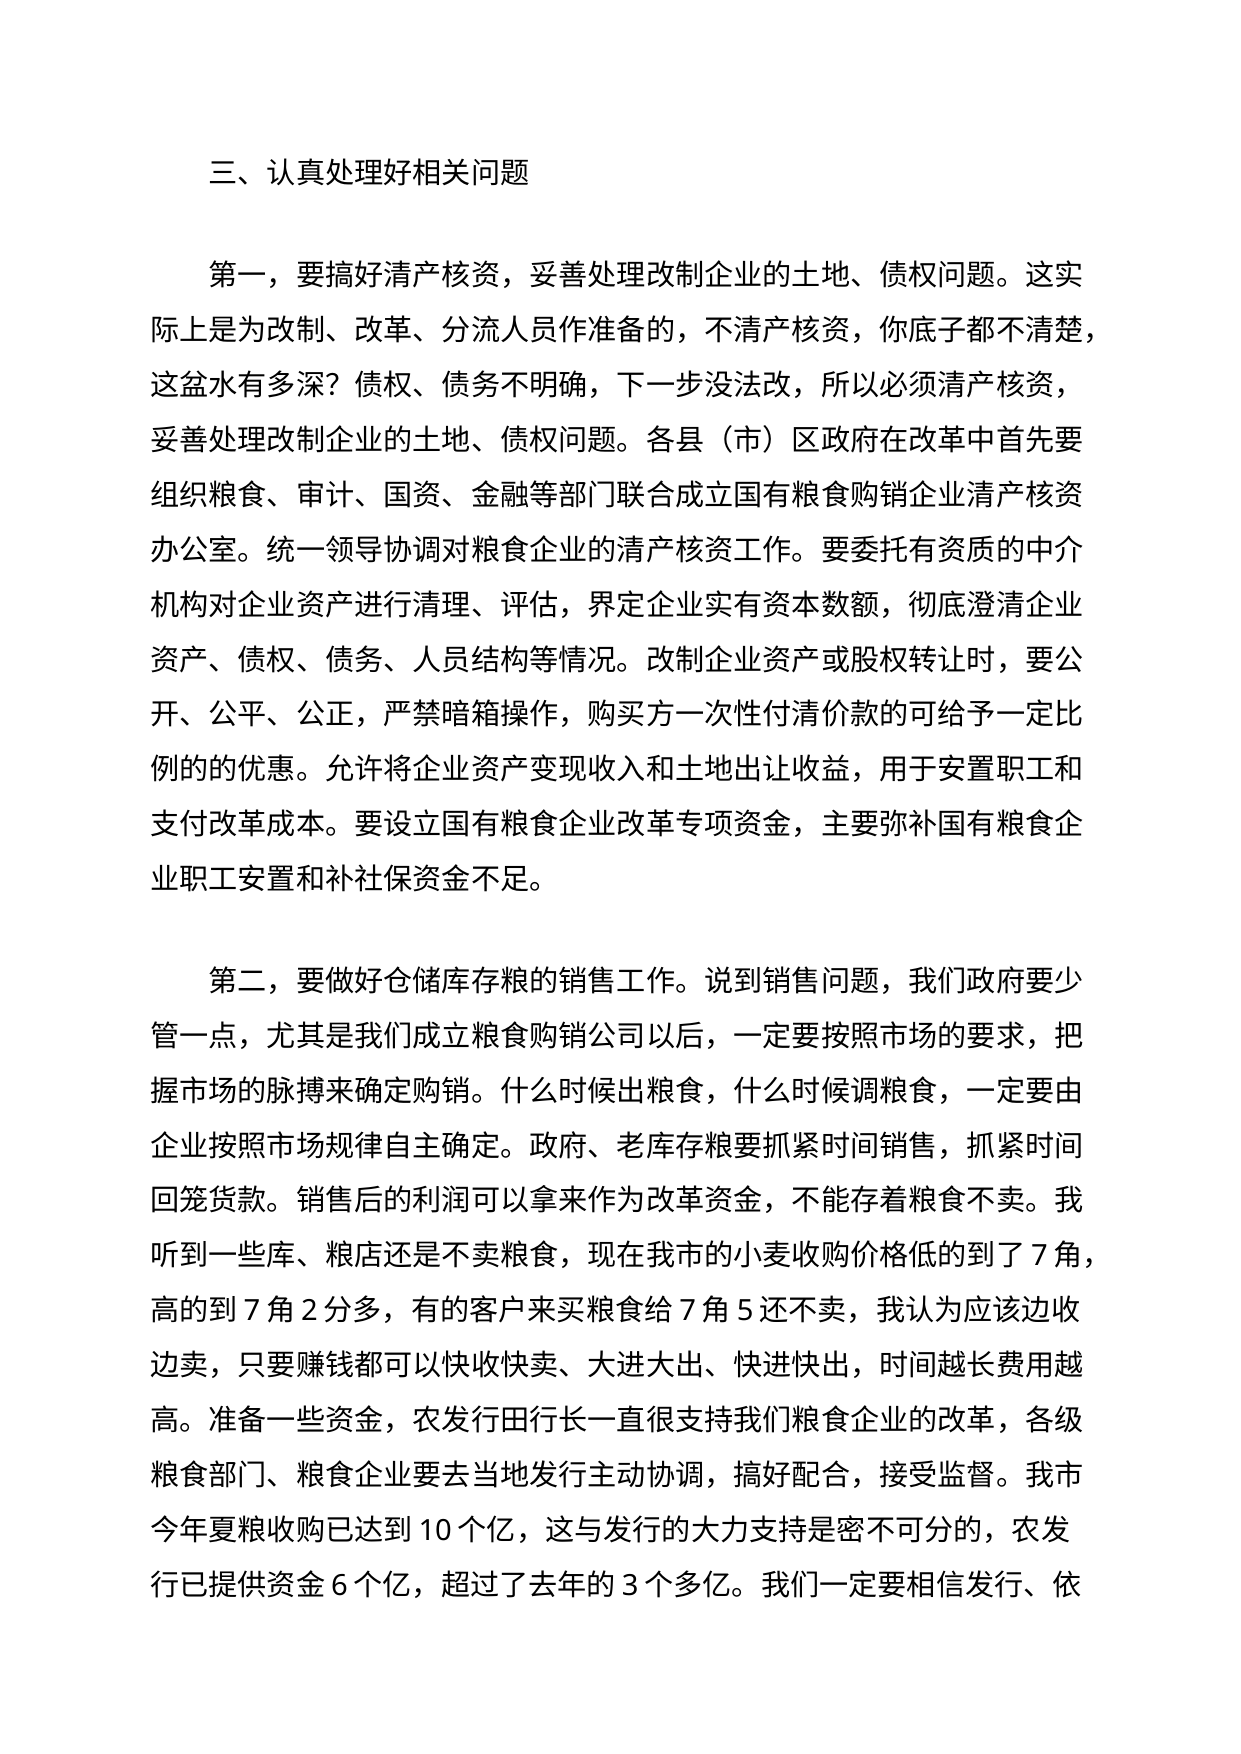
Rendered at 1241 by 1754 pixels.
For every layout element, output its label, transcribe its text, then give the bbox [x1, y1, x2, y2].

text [150, 957, 1090, 1604]
text 三、认真处理好相关问题 [150, 150, 1090, 192]
text 第一，要搞好清产核资，妥善处理改制企业的土地、债权问题。这实际上是为改制、改革、分流人员作准备的，不清产核资，你底子都不清楚，这盆水有多深？债权、债务不明确，下一步没法改，所以必须清产核资，妥善处理改制企业的土地、债权问题。各县（市）区政府在改革中首先要组织粮食、审计、国资、金融等部门联合成立国有粮食购销企业清产核资办公室。统一领导协调对粮食企业的清产核资工作。要委托有资质的中介机构对企业资产进行清理、评估，界定企业实有资本数额，彻底澄清企业资产、债权、债务、人员结构等情况。改制企业资产或股权转让时，要公开、公平、公正，严禁暗箱操作，购买方一次性付清价款的可给予一定比例的的优惠。允许将企业资产变现收入和土地出让收益，用于安置职工和支付改革成本。要设立国有粮食企业改革专项资金，主要弥补国有粮食企业职工安置和补社保资金不足。 [150, 252, 1090, 898]
